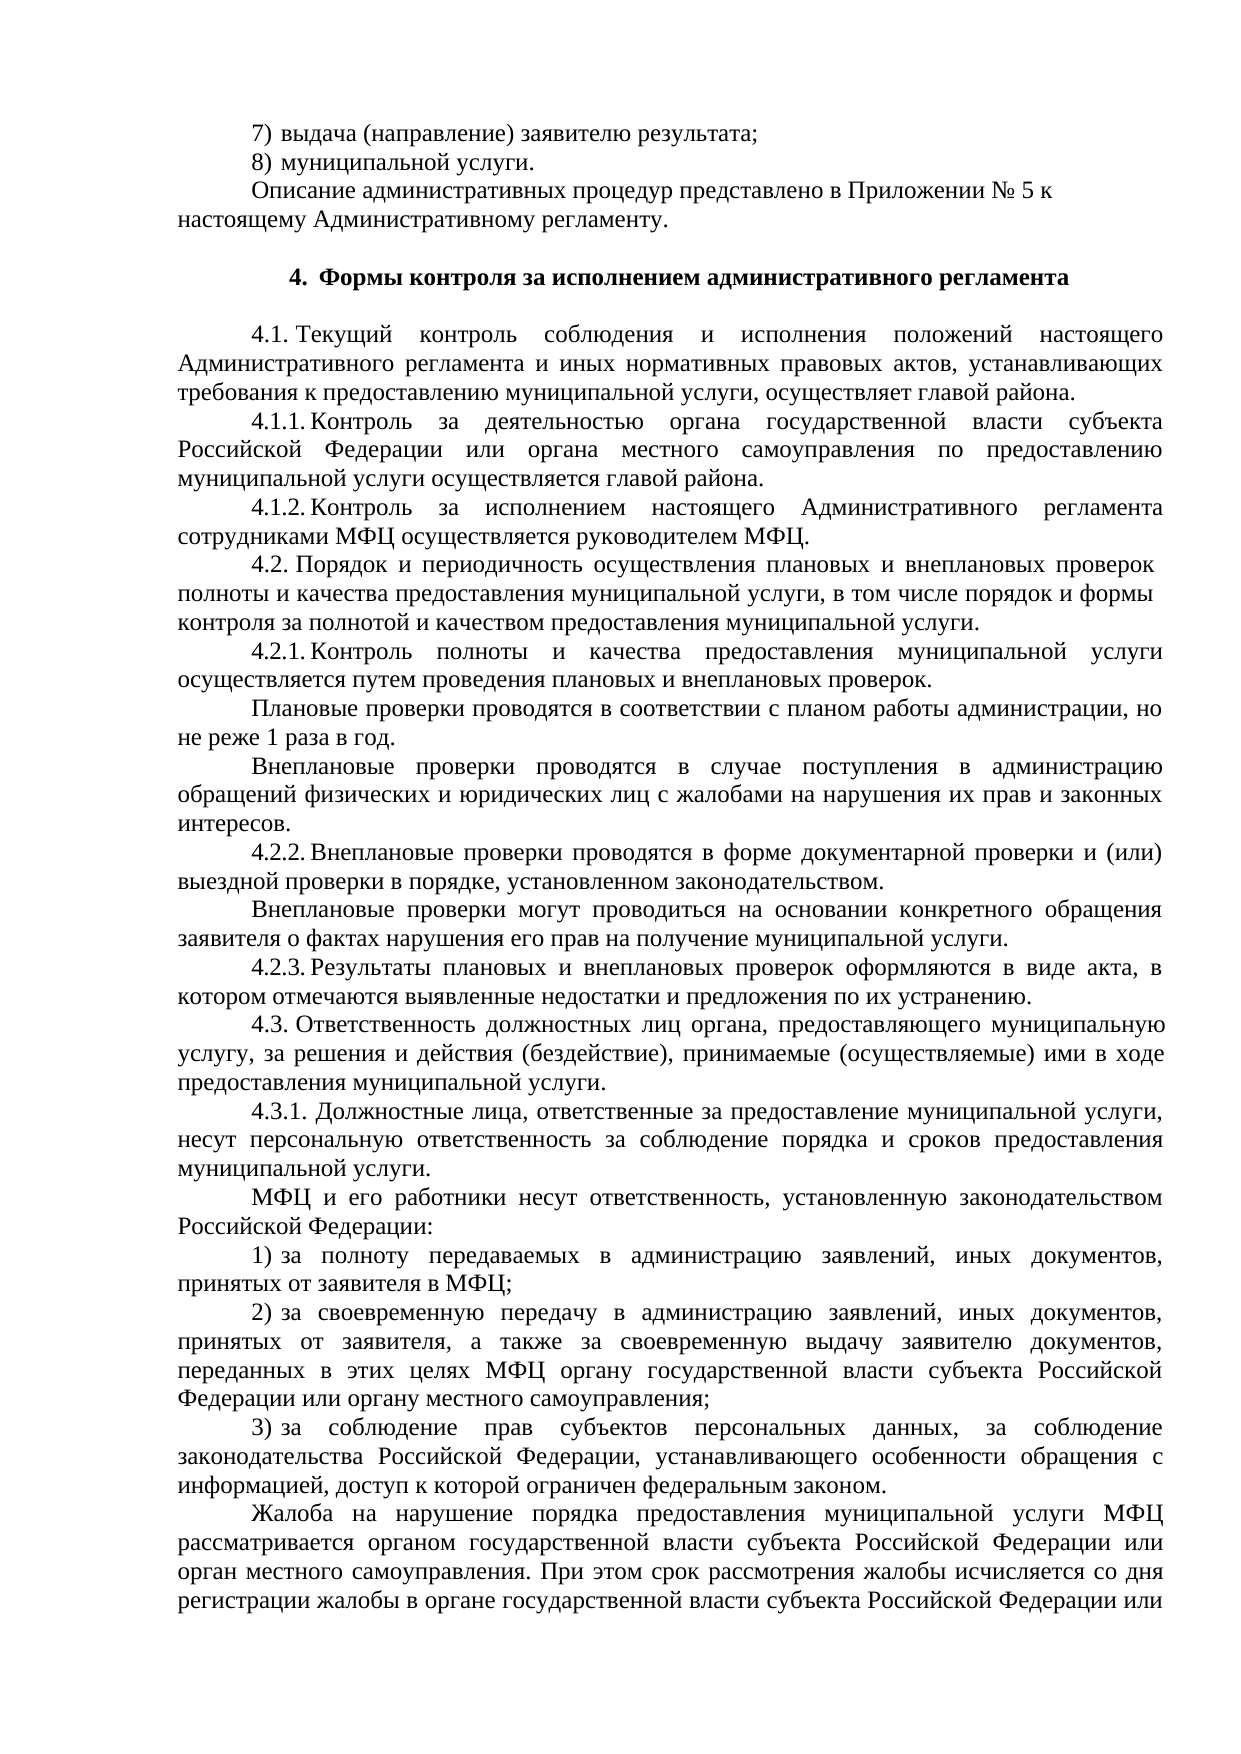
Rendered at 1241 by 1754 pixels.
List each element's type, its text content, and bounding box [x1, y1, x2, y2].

list Формы контроля за исполнением административного регламента [177, 262, 1181, 291]
text Плановые проверки проводятся в соответствии с планом работы администрации, но не реже 1 раза в год. [177, 693, 1163, 751]
list за полноту передаваемых в администрацию заявлений, иных документов, принятых от заявителя в МФЦ; [177, 1240, 1163, 1297]
text Внеплановые проверки могут проводиться на основании конкретного обращения заявителя о фактах нарушения его прав на получение муниципальной услуги. [177, 894, 1163, 952]
text Описание административных процедур представлено в Приложении № 5 к настоящему Административному регламенту. [177, 176, 1140, 233]
list за своевременную передачу в администрацию заявлений, иных документов, принятых от заявителя, а также за своевременную выдачу заявителю документов, переданных в этих целях МФЦ органу государственной власти субъекта Российской Федерации или органу местного самоуправления; [177, 1297, 1163, 1412]
list выдача (направление) заявителю результата; [177, 118, 1164, 147]
list Ответственность должностных лиц органа, предоставляющего муниципальную услугу, за решения и действия (бездействие), принимаемые (осуществляемые) ими в ходе предоставления муниципальной услуги. [177, 1009, 1166, 1096]
list муниципальной услуги. [177, 147, 1164, 176]
list Контроль за исполнением настоящего Административного регламента сотрудниками МФЦ осуществляется руководителем МФЦ. [177, 492, 1164, 549]
list Контроль за деятельностью органа государственной власти субъекта Российской Федерации или органа местного самоуправления по предоставлению муниципальной услуги осуществляется главой района. [177, 406, 1164, 492]
list Внеплановые проверки проводятся в форме документарной проверки и (или) выездной проверки в порядке, установленном законодательством. [177, 837, 1163, 894]
text Внеплановые проверки проводятся в случае поступления в администрацию обращений физических и юридических лиц с жалобами на нарушения их прав и законных интересов. [177, 751, 1163, 837]
list Контроль полноты и качества предоставления муниципальной услуги осуществляется путем проведения плановых и внеплановых проверок. [177, 636, 1163, 693]
list за соблюдение прав субъектов персональных данных, за соблюдение законодательства Российской Федерации, устанавливающего особенности обращения с информацией, доступ к которой ограничен федеральным законом. [177, 1412, 1164, 1498]
text 4.3.1. Должностные лица, ответственные за предоставление муниципальной услуги, несут персональную ответственность за соблюдение порядка и сроков предоставления муниципальной услуги. [177, 1096, 1164, 1182]
list Текущий контроль соблюдения и исполнения положений настоящего Административного регламента и иных нормативных правовых актов, устанавливающих требования к предоставлению муниципальной услуги, осуществляет главой района. [177, 319, 1164, 406]
text МФЦ и его работники несут ответственность, установленную законодательством Российской Федерации: [177, 1182, 1163, 1240]
list Результаты плановых и внеплановых проверок оформляются в виде акта, в котором отмечаются выявленные недостатки и предложения по их устранению. [177, 952, 1163, 1009]
list Порядок и периодичность осуществления плановых и внеплановых проверок полноты и качества предоставления муниципальной услуги, в том числе порядок и формы контроля за полнотой и качеством предоставления муниципальной услуги. [177, 549, 1155, 636]
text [177, 1498, 1164, 1613]
